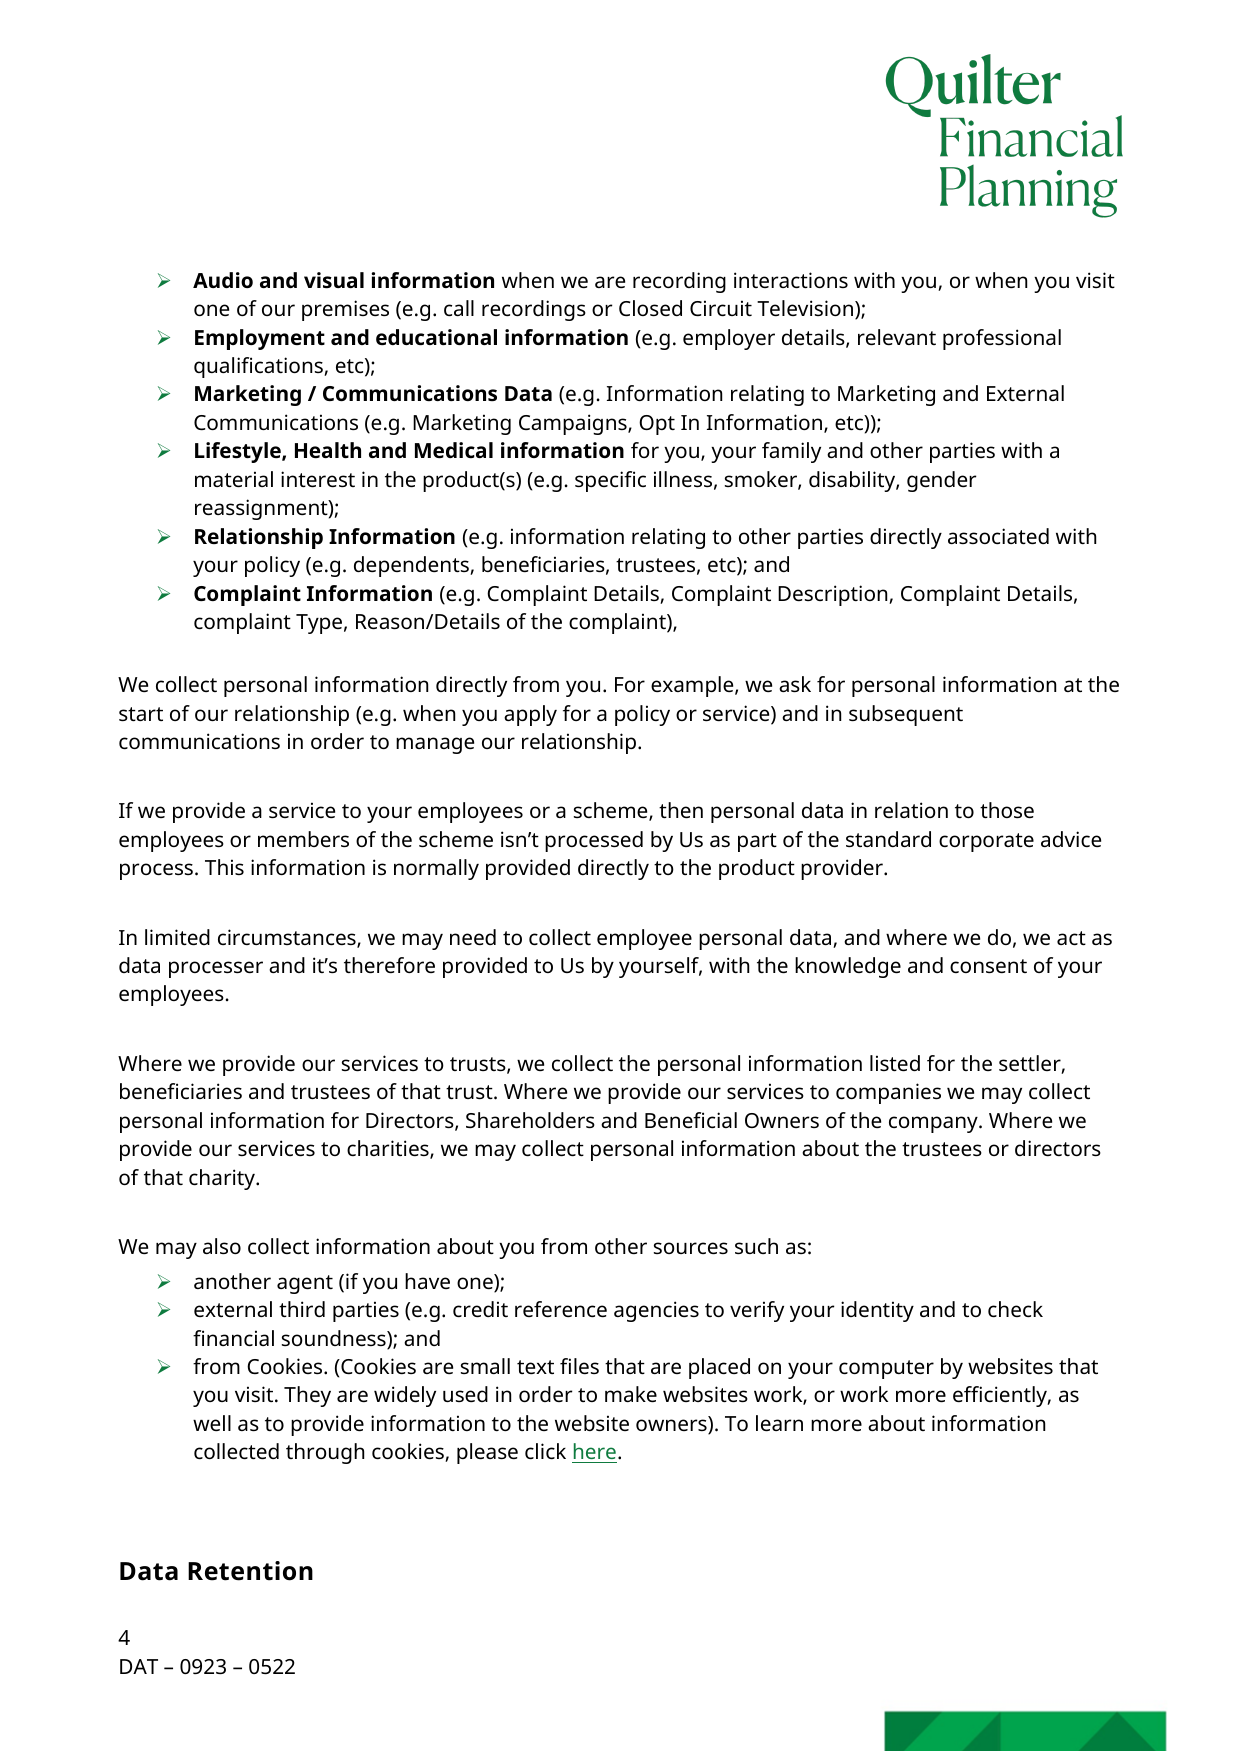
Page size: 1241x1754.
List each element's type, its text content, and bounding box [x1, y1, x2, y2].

text from Cookies. (Cookies are small text files that are placed on your computer by websites that you visit. They are widely used in order to make websites work, or work more efficiently, as well as to provide information to the website owners). To learn more about information collected through cookies, please click here. [156, 1352, 1123, 1466]
text another agent (if you have one); [156, 1267, 1123, 1295]
text Audio and visual information when we are recording interactions with you, or when you visit one of our premises (e.g. call recordings or Closed Circuit Television); [156, 266, 1123, 323]
picture [839, 10, 1168, 252]
text Relationship Information (e.g. information relating to other parties directly associated with your policy (e.g. dependents, beneficiaries, trustees, etc); and [156, 522, 1123, 579]
text Employment and educational information (e.g. employer details, relevant professional qualifications, etc); [156, 323, 1123, 379]
text Marketing / Communications Data (e.g. Information relating to Marketing and External Communications (e.g. Marketing Campaigns, Opt In Information, etc)); [156, 379, 1123, 436]
text In limited circumstances, we may need to collect employee personal data, and where we do, we act as data processer and it’s therefore provided to Us by yourself, with the knowledge and consent of your employees. [118, 923, 1123, 1008]
picture [854, 1684, 1236, 1750]
text Where we provide our services to trusts, we collect the personal information listed for the settler, beneficiaries and trustees of that trust. Where we provide our services to companies we may collect personal information for Directors, Shareholders and Beneficial Owners of the company. Where we provide our services to charities, we may collect personal information about the trustees or directors of that charity. [118, 1049, 1123, 1191]
text We may also collect information about you from other sources such as: [118, 1232, 1123, 1261]
text Lifestyle, Health and Medical information for you, your family and other parties with a material interest in the product(s) (e.g. specific illness, smoker, disability, gender reassignment); [156, 436, 1123, 522]
text We collect personal information directly from you. For example, we ask for personal information at the start of our relationship (e.g. when you apply for a policy or service) and in subsequent communications in order to manage our relationship. [118, 670, 1123, 756]
text Complaint Information (e.g. Complaint Details, Complaint Description, Complaint Details, complaint Type, Reason/Details of the complaint), [156, 579, 1123, 636]
subtitle Data Retention [118, 1553, 1123, 1587]
text If we provide a service to your employees or a scheme, then personal data in relation to those employees or members of the scheme isn’t processed by Us as part of the standard corporate advice process. This information is normally provided directly to the product provider. [118, 796, 1123, 882]
text external third parties (e.g. credit reference agencies to verify your identity and to check financial soundness); and [156, 1295, 1123, 1352]
